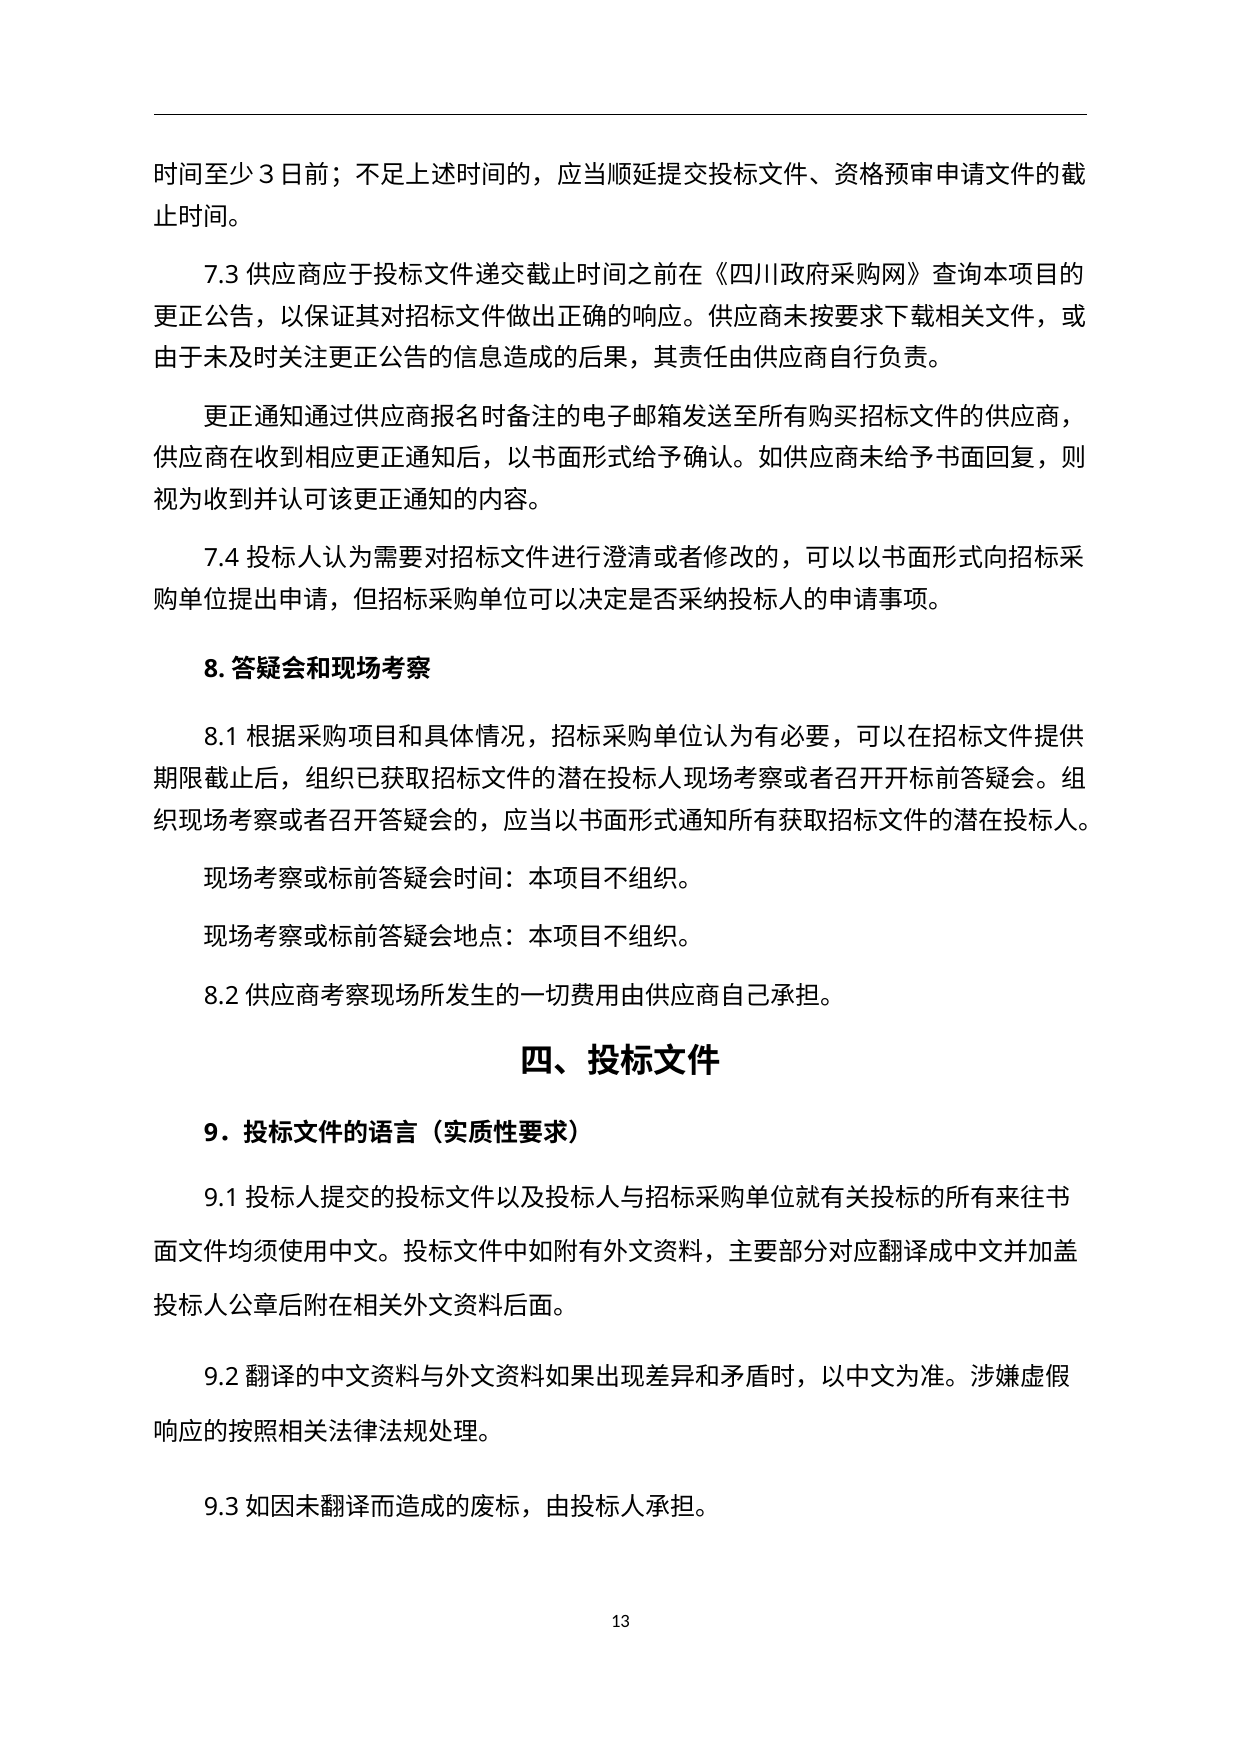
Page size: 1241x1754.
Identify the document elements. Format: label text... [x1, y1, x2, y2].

subtitle 9．投标文件的语言（实质性要求） [153, 1108, 1087, 1150]
text 8.2 供应商考察现场所发生的一切费用由供应商自己承担。 [153, 971, 1087, 1012]
text 8.1 根据采购项目和具体情况，招标采购单位认为有必要，可以在招标文件提供期限截止后，组织已获取招标文件的潜在投标人现场考察或者召开开标前答疑会。组织现场考察或者召开答疑会的，应当以书面形式通知所有获取招标文件的潜在投标人。 [153, 712, 1087, 837]
text 9.3 如因未翻译而造成的废标，由投标人承担。 [153, 1482, 1087, 1524]
text 7.3 供应商应于投标文件递交截止时间之前在《四川政府采购网》查询本项目的更正公告，以保证其对招标文件做出正确的响应。供应商未按要求下载相关文件，或由于未及时关注更正公告的信息造成的后果，其责任由供应商自行负责。 [153, 250, 1087, 375]
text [153, 150, 1087, 233]
subtitle 四、投标文件 [153, 1039, 1087, 1081]
text 7.4 投标人认为需要对招标文件进行澄清或者修改的，可以以书面形式向招标采购单位提出申请，但招标采购单位可以决定是否采纳投标人的申请事项。 [153, 533, 1087, 617]
text 现场考察或标前答疑会时间：本项目不组织。 [153, 854, 1087, 896]
text 9.2 翻译的中文资料与外文资料如果出现差异和矛盾时，以中文为准。涉嫌虚假响应的按照相关法律法规处理。 [153, 1357, 1087, 1447]
text 现场考察或标前答疑会地点：本项目不组织。 [153, 912, 1087, 954]
text 更正通知通过供应商报名时备注的电子邮箱发送至所有购买招标文件的供应商，供应商在收到相应更正通知后，以书面形式给予确认。如供应商未给予书面回复，则视为收到并认可该更正通知的内容。 [153, 392, 1087, 517]
subtitle 8. 答疑会和现场考察 [153, 644, 1087, 685]
text 9.1 投标人提交的投标文件以及投标人与招标采购单位就有关投标的所有来往书面文件均须使用中文。投标文件中如附有外文资料，主要部分对应翻译成中文并加盖投标人公章后附在相关外文资料后面。 [153, 1177, 1087, 1322]
